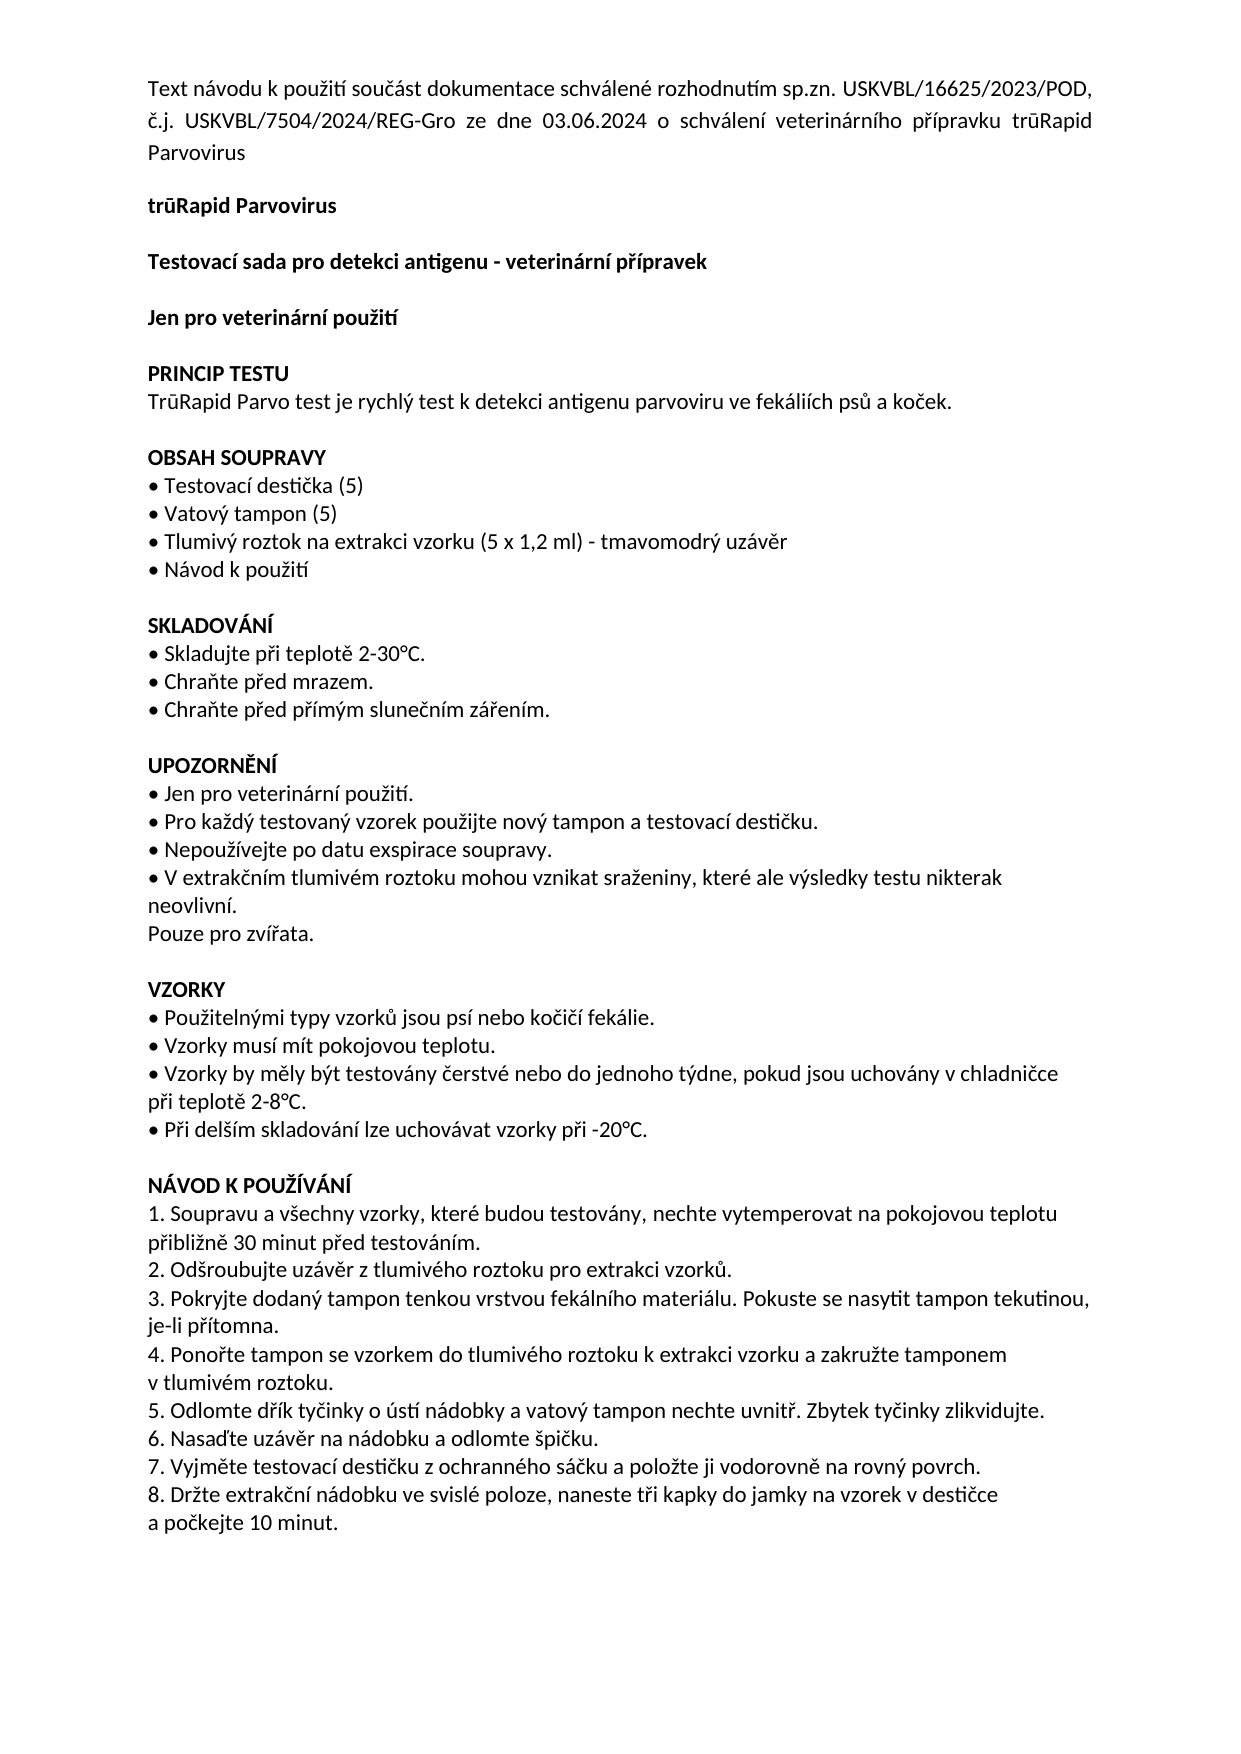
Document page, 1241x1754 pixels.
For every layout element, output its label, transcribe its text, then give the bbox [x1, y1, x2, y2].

text 5. Odlomte dřík tyčinky o ústí nádobky a vatový tampon nechte uvnitř. Zbytek tyčinky zlikvidujte. [148, 1396, 1093, 1424]
text • Vatový tampon (5) [148, 499, 1093, 527]
text • Při delším skladování lze uchovávat vzorky při -20°C. [148, 1116, 1093, 1143]
text • Testovací destička (5) [148, 471, 1093, 499]
text 7. Vyjměte testovací destičku z ochranného sáčku a položte ji vodorovně na rovný povrch. [148, 1452, 1093, 1480]
text 6. Nasaďte uzávěr na nádobku a odlomte špičku. [148, 1424, 1093, 1452]
text OBSAH SOUPRAVY [148, 443, 1093, 471]
text • Skladujte při teplotě 2-30°C. [148, 639, 1093, 667]
text Testovací sada pro detekci antigenu - veterinární přípravek [148, 247, 1093, 275]
text 4. Ponořte tampon se vzorkem do tlumivého roztoku k extrakci vzorku a zakružte tamponem v tlumivém roztoku. [148, 1340, 1093, 1396]
text • Nepoužívejte po datu exspirace soupravy. [148, 835, 1093, 863]
text SKLADOVÁNÍ [148, 611, 1093, 639]
text • Vzorky by měly být testovány čerstvé nebo do jednoho týdne, pokud jsou uchovány v chladničce při teplotě 2-8°C. [148, 1059, 1093, 1116]
text • V extrakčním tlumivém roztoku mohou vznikat sraženiny, které ale výsledky testu nikterak neovlivní. [148, 863, 1093, 919]
text • Chraňte před mrazem. [148, 667, 1093, 695]
text NÁVOD K POUŽÍVÁNÍ [148, 1172, 1093, 1199]
text • Jen pro veterinární použití. [148, 779, 1093, 807]
text 2. Odšroubujte uzávěr z tlumivého roztoku pro extrakci vzorků. [148, 1256, 1093, 1284]
text trūRapid Parvovirus [148, 191, 1093, 219]
text • Chraňte před přímým slunečním zářením. [148, 695, 1093, 723]
text TrūRapid Parvo test je rychlý test k detekci antigenu parvoviru ve fekáliích psů a koček. [148, 387, 1093, 415]
text 8. Držte extrakční nádobku ve svislé poloze, naneste tři kapky do jamky na vzorek v destičce a počkejte 10 minut. [148, 1480, 1093, 1536]
text • Tlumivý roztok na extrakci vzorku (5 x 1,2 ml) - tmavomodrý uzávěr [148, 527, 1093, 555]
text • Návod k použití [148, 555, 1093, 583]
text PRINCIP TESTU [148, 359, 1093, 387]
text UPOZORNĚNÍ [148, 751, 1093, 779]
text • Vzorky musí mít pokojovou teplotu. [148, 1031, 1093, 1059]
text • Použitelnými typy vzorků jsou psí nebo kočičí fekálie. [148, 1003, 1093, 1031]
text VZORKY [148, 975, 1093, 1003]
text Jen pro veterinární použití [148, 303, 1093, 331]
text • Pro každý testovaný vzorek použijte nový tampon a testovací destičku. [148, 807, 1093, 835]
text 1. Soupravu a všechny vzorky, které budou testovány, nechte vytemperovat na pokojovou teplotu přibližně 30 minut před testováním. [148, 1199, 1093, 1256]
text 3. Pokryjte dodaný tampon tenkou vrstvou fekálního materiálu. Pokuste se nasytit tampon tekutinou, je-li přítomna. [148, 1284, 1093, 1340]
text Pouze pro zvířata. [148, 919, 1093, 947]
